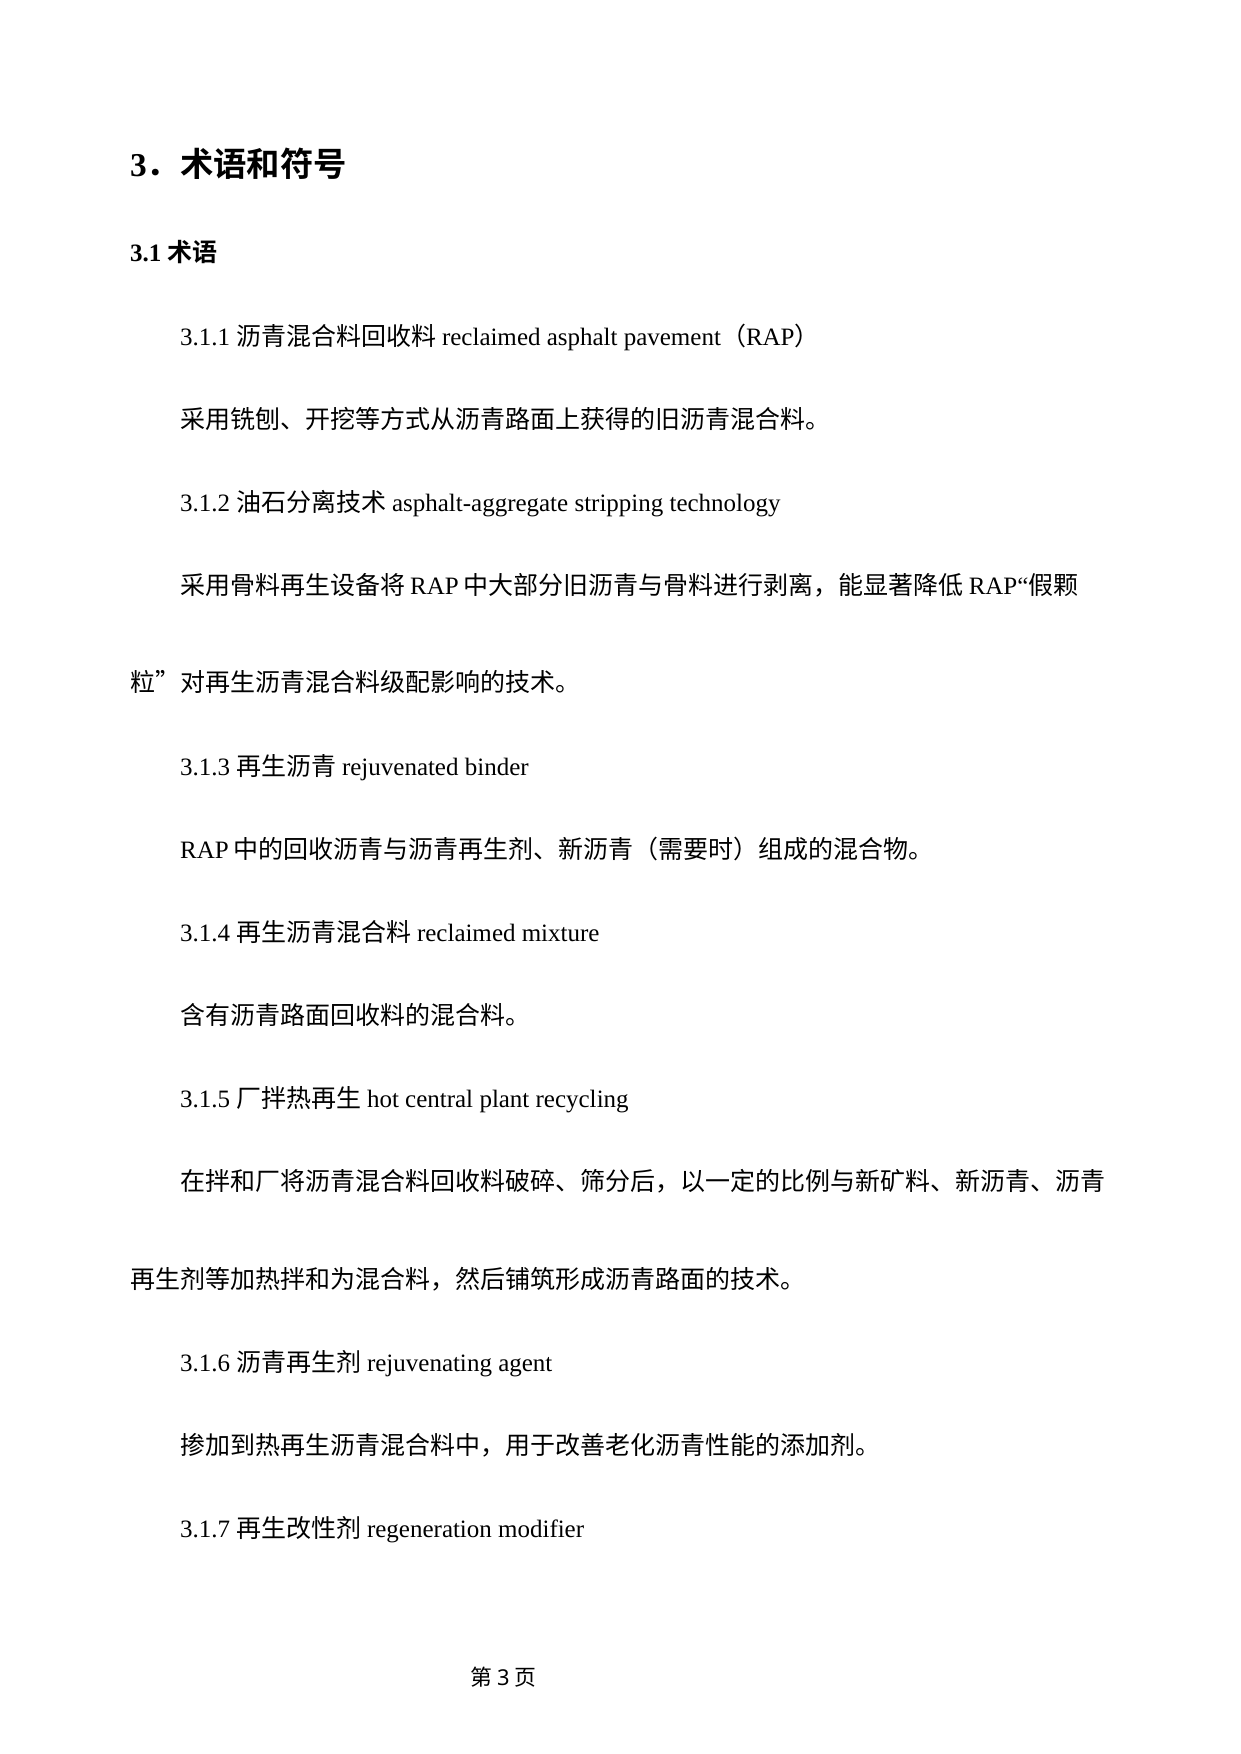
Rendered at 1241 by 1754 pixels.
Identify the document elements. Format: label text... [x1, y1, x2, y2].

text 在拌和厂将沥青混合料回收料破碎、筛分后，以一定的比例与新矿料、新沥青、沥青再生剂等加热拌和为混合料，然后铺筑形成沥青路面的技术。 [130, 1147, 1110, 1310]
text 3.1 术语 [130, 218, 1110, 283]
text 采用铣刨、开挖等方式从沥青路面上获得的旧沥青混合料。 [130, 385, 1110, 450]
text 含有沥青路面回收料的混合料。 [130, 981, 1110, 1046]
list 3.1.6 沥青再生剂 rejuvenating agent [130, 1328, 1110, 1393]
text 3.1.1 沥青混合料回收料 reclaimed asphalt pavement（RAP） [130, 302, 1110, 367]
text 3.1.4 再生沥青混合料 reclaimed mixture [130, 898, 1110, 963]
text 采用骨料再生设备将RAP中大部分旧沥青与骨料进行剥离，能显著降低RAP“假颗粒”对再生沥青混合料级配影响的技术。 [130, 551, 1110, 713]
list 掺加到热再生沥青混合料中，用于改善老化沥青性能的添加剂。 [130, 1411, 1110, 1476]
text RAP中的回收沥青与沥青再生剂、新沥青（需要时）组成的混合物。 [130, 815, 1110, 880]
text 3.1.3 再生沥青 rejuvenated binder [130, 732, 1110, 797]
list 3.1.7 再生改性剂 regeneration modifier [130, 1494, 1110, 1559]
text 3.1.5 厂拌热再生 hot central plant recycling [130, 1064, 1110, 1129]
text 3.1.2 油石分离技术 asphalt-aggregate stripping technology [130, 468, 1110, 533]
list 术语和符号 [130, 129, 1110, 194]
